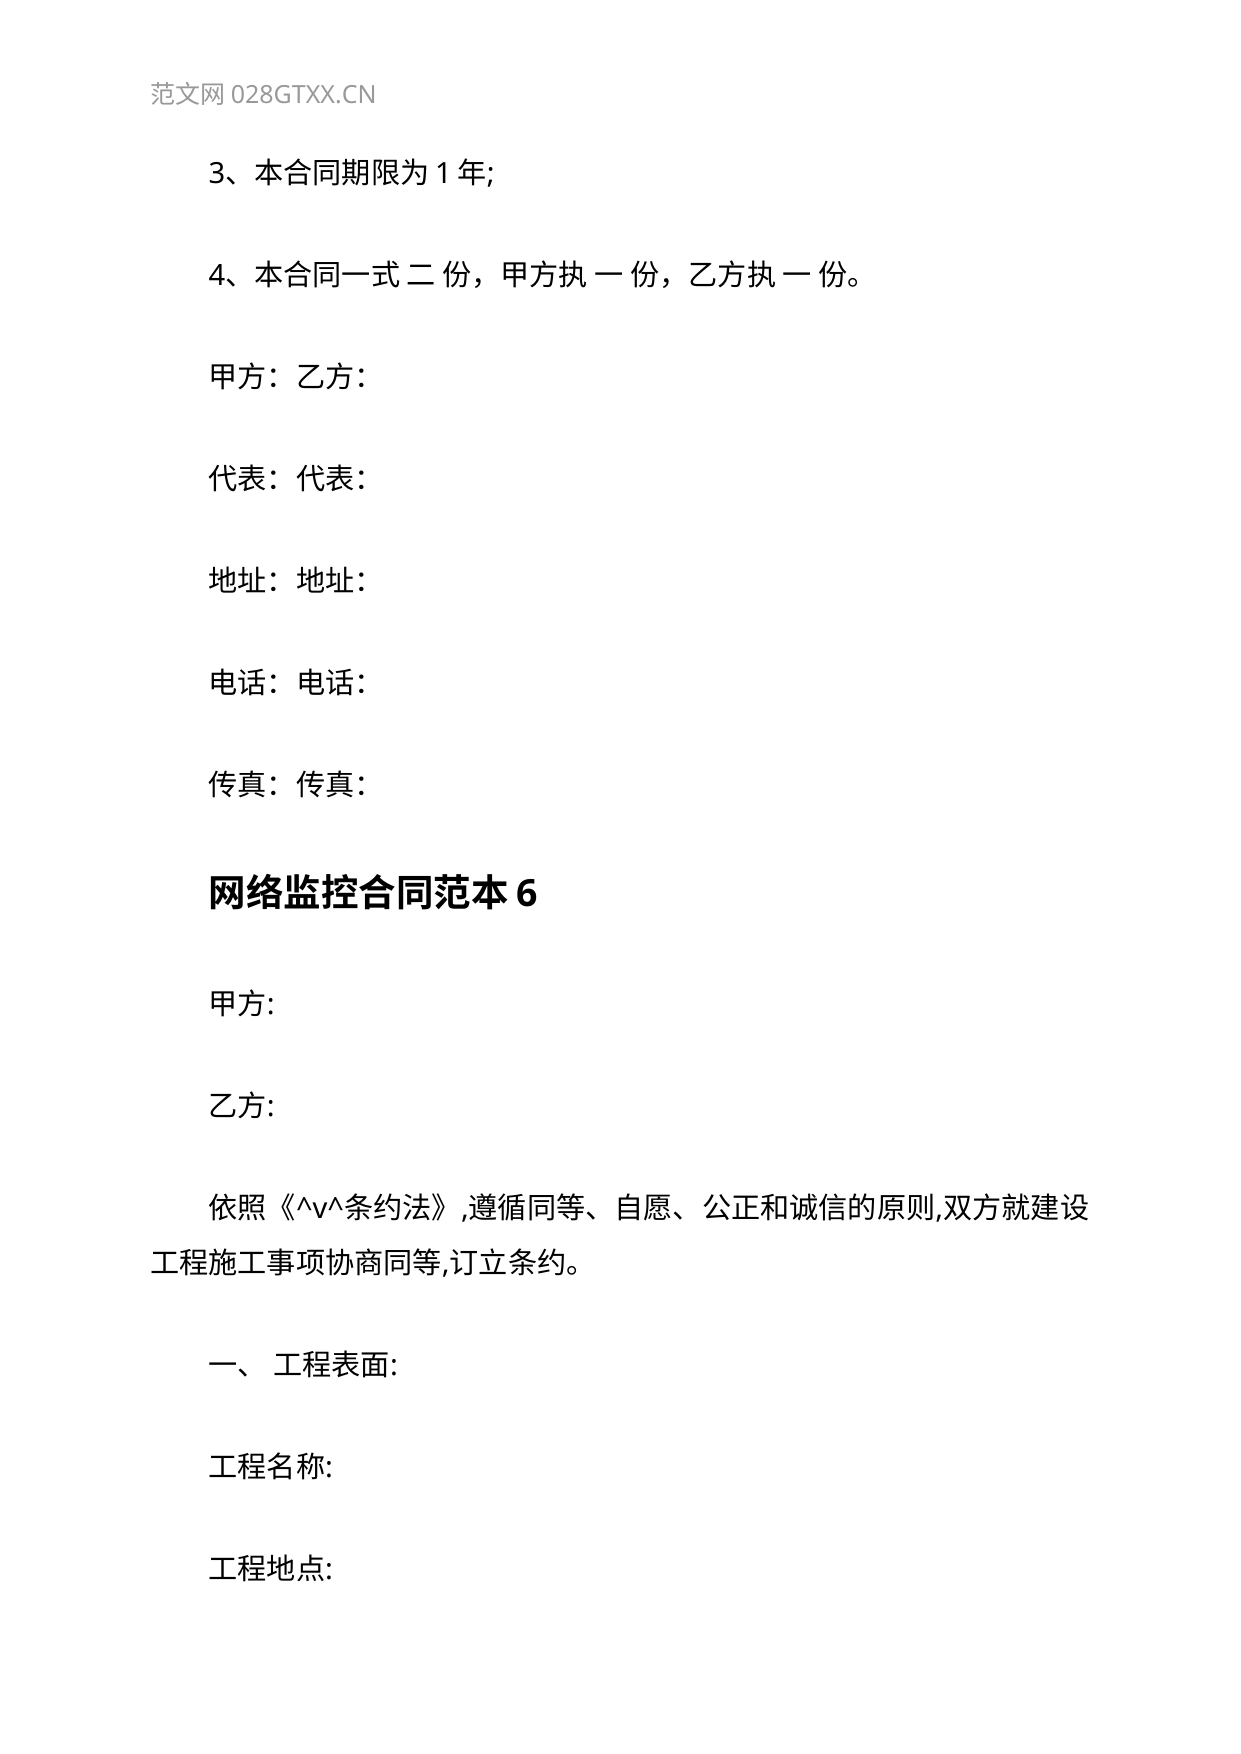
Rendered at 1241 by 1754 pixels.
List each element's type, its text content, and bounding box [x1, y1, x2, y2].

text 代表：代表： [150, 456, 1090, 498]
text 4、本合同一式 二 份，甲方执 一 份，乙方执 一 份。 [150, 252, 1090, 294]
text 地址：地址： [150, 557, 1090, 600]
text 3、本合同期限为1年; [150, 150, 1090, 192]
text 工程地点: [150, 1545, 1090, 1588]
text 乙方: [150, 1082, 1090, 1125]
text 传真：传真： [150, 761, 1090, 803]
text 网络监控合同范本6 [150, 863, 1090, 917]
text 依照《^v^条约法》,遵循同等、自愿、公正和诚信的原则,双方就建设工程施工事项协商同等,订立条约。 [150, 1184, 1090, 1282]
text 一、 工程表面: [150, 1341, 1090, 1384]
text 甲方：乙方： [150, 354, 1090, 396]
text 电话：电话： [150, 659, 1090, 702]
text 甲方: [150, 980, 1090, 1023]
text 工程名称: [150, 1443, 1090, 1486]
